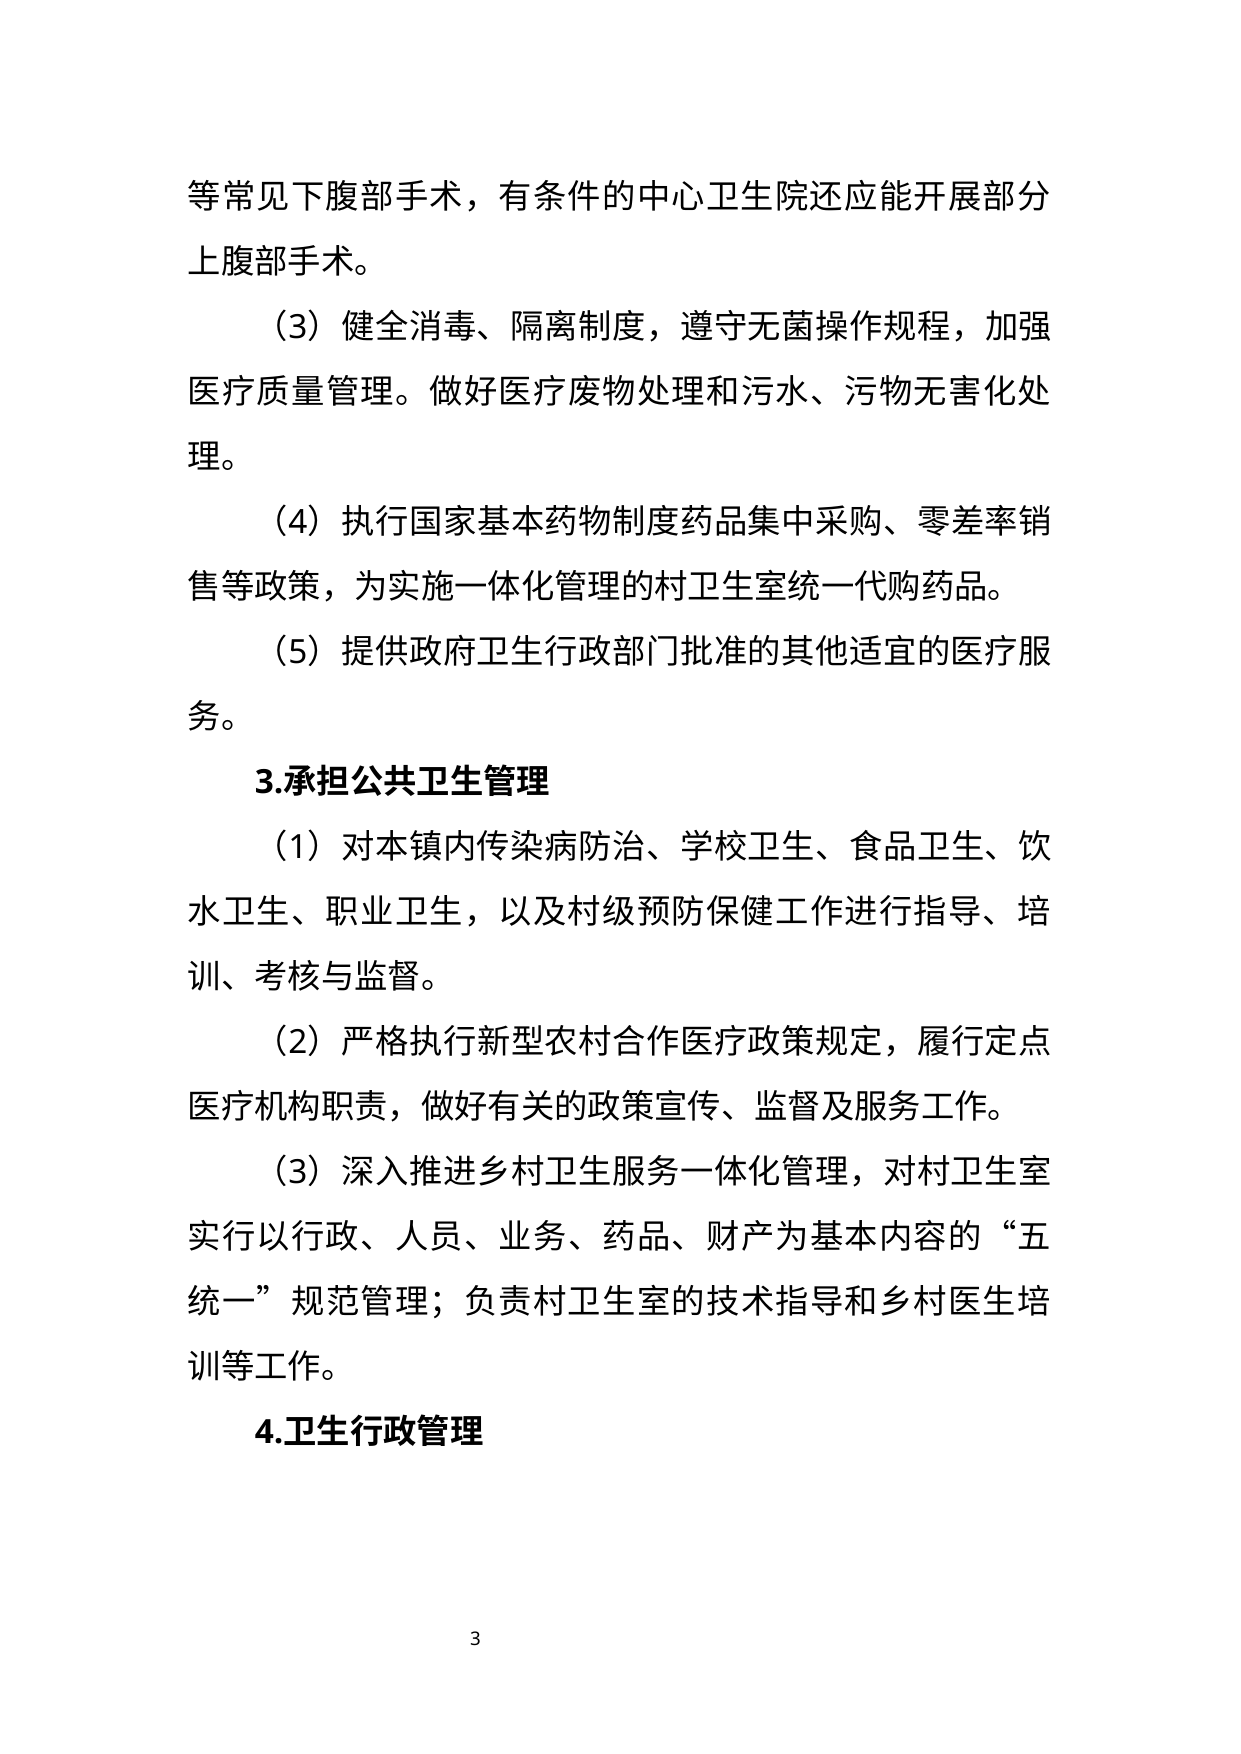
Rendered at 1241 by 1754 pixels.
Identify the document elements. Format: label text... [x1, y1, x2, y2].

text （3）深入推进乡村卫生服务一体化管理，对村卫生室实行以行政、人员、业务、药品、财产为基本内容的“五统一”规范管理；负责村卫生室的技术指导和乡村医生培训等工作。 [187, 1137, 1053, 1397]
text （5）提供政府卫生行政部门批准的其他适宜的医疗服务。 [187, 617, 1053, 747]
text （3）健全消毒、隔离制度，遵守无菌操作规程，加强医疗质量管理。做好医疗废物处理和污水、污物无害化处理。 [187, 292, 1053, 487]
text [187, 162, 1053, 292]
text （1）对本镇内传染病防治、学校卫生、食品卫生、饮水卫生、职业卫生，以及村级预防保健工作进行指导、培训、考核与监督。 [187, 812, 1053, 1007]
text 4.卫生行政管理 [187, 1397, 1053, 1462]
text （2）严格执行新型农村合作医疗政策规定，履行定点医疗机构职责，做好有关的政策宣传、监督及服务工作。 [187, 1007, 1053, 1137]
text 3.承担公共卫生管理 [187, 747, 1053, 812]
text （4）执行国家基本药物制度药品集中采购、零差率销售等政策，为实施一体化管理的村卫生室统一代购药品。 [187, 487, 1053, 617]
